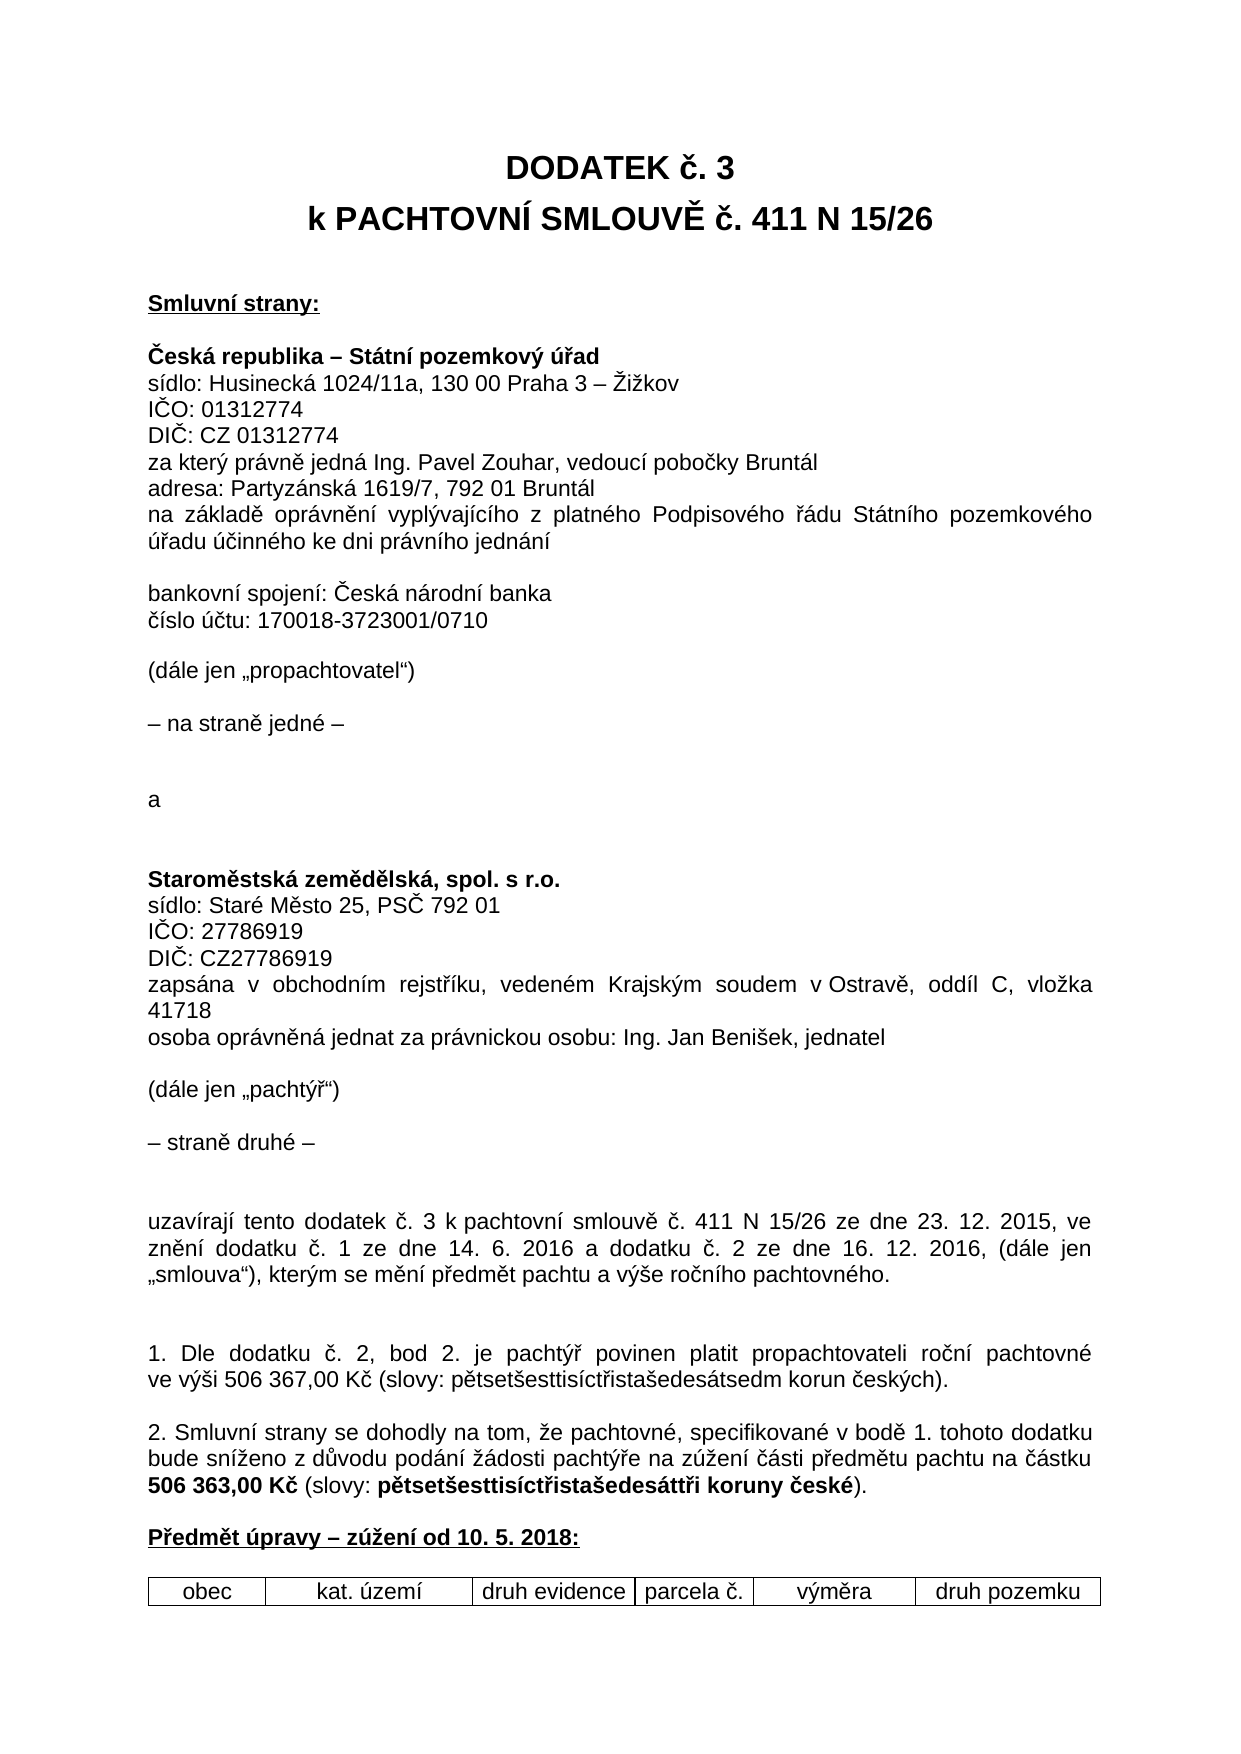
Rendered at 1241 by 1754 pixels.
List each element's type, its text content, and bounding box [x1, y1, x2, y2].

text Česká republika – Státní pozemkový úřad [148, 343, 1092, 369]
text k PACHTOVNÍ smlouvě č. 411 N 15/26 [148, 199, 1092, 238]
text sídlo: Staré Město 25, PSČ 792 01 [148, 892, 1092, 918]
text sídlo: Husinecká 1024/11a, 130 00 Praha 3 – Žižkov [148, 369, 1092, 396]
text (dále jen „pachtýř“) [148, 1076, 1092, 1103]
text osoba oprávněná jednat za právnickou osobu: Ing. Jan Benišek, jednatel [148, 1024, 1092, 1050]
table_header kat. území [266, 1578, 472, 1604]
text DODATEK č. 3 [148, 148, 1092, 187]
table_header parcela č. [636, 1578, 753, 1604]
text bankovní spojení: Česká národní banka [148, 580, 1092, 607]
table_header výměra [754, 1578, 915, 1604]
text Staroměstská zemědělská, spol. s r.o. [148, 866, 1092, 892]
table_header druh evidence [473, 1578, 634, 1604]
text a [148, 786, 1092, 813]
text adresa: Partyzánská 1619/7, 792 01 Bruntál [148, 475, 1092, 501]
text Předmět úpravy – zúžení od 10. 5. 2018: [148, 1524, 1092, 1551]
table_header obec [149, 1578, 265, 1604]
text Smluvní strany: [148, 290, 1092, 317]
text zapsána v obchodním rejstříku, vedeném Krajským soudem v Ostravě, oddíl C, vložka 41718 [148, 971, 1092, 1024]
text 1. Dle dodatku č. 2, bod 2. je pachtýř povinen platit propachtovateli roční pachtovné ve výši 506 367,00 Kč (slovy: pětsetšesttisíctřistašedesátsedm korun českých). [148, 1340, 1092, 1393]
text uzavírají tento dodatek č. 3 k pachtovní smlouvě č. 411 N 15/26 ze dne 23. 12. 2015, ve znění dodatku č. 1 ze dne 14. 6. 2016 a dodatku č. 2 ze dne 16. 12. 2016, (dále jen „smlouva“), kterým se mění předmět pachtu a výše ročního pachtovného. [148, 1208, 1092, 1287]
text IČO: 01312774 [148, 396, 1092, 422]
text DIČ: CZ27786919 [148, 944, 1092, 971]
text číslo účtu: 170018-3723001/0710 [148, 607, 1092, 633]
text (dále jen „propachtovatel“) [148, 657, 1092, 683]
text IČO: 27786919 [148, 918, 1092, 944]
text DIČ: CZ [148, 422, 1092, 448]
text 2. Smluvní strany se dohodly na tom, že pachtovné, specifikované v bodě 1. tohoto dodatku bude sníženo z důvodu podání žádosti pachtýře na zúžení části předmětu pachtu na částku 506 363,00 Kč (slovy: pětsetšesttisíctřistašedesáttři koruny české). [148, 1419, 1092, 1498]
text za který právně jedná Ing. Pavel Zouhar, vedoucí pobočky Bruntál [148, 448, 1092, 475]
text – straně druhé – [148, 1129, 1092, 1155]
text na základě oprávnění vyplývajícího z platného Podpisového řádu Státního pozemkového úřadu účinného ke dni právního jednání [148, 501, 1092, 554]
text – na straně jedné – [148, 710, 1092, 736]
table_header druh pozemku [916, 1578, 1100, 1604]
